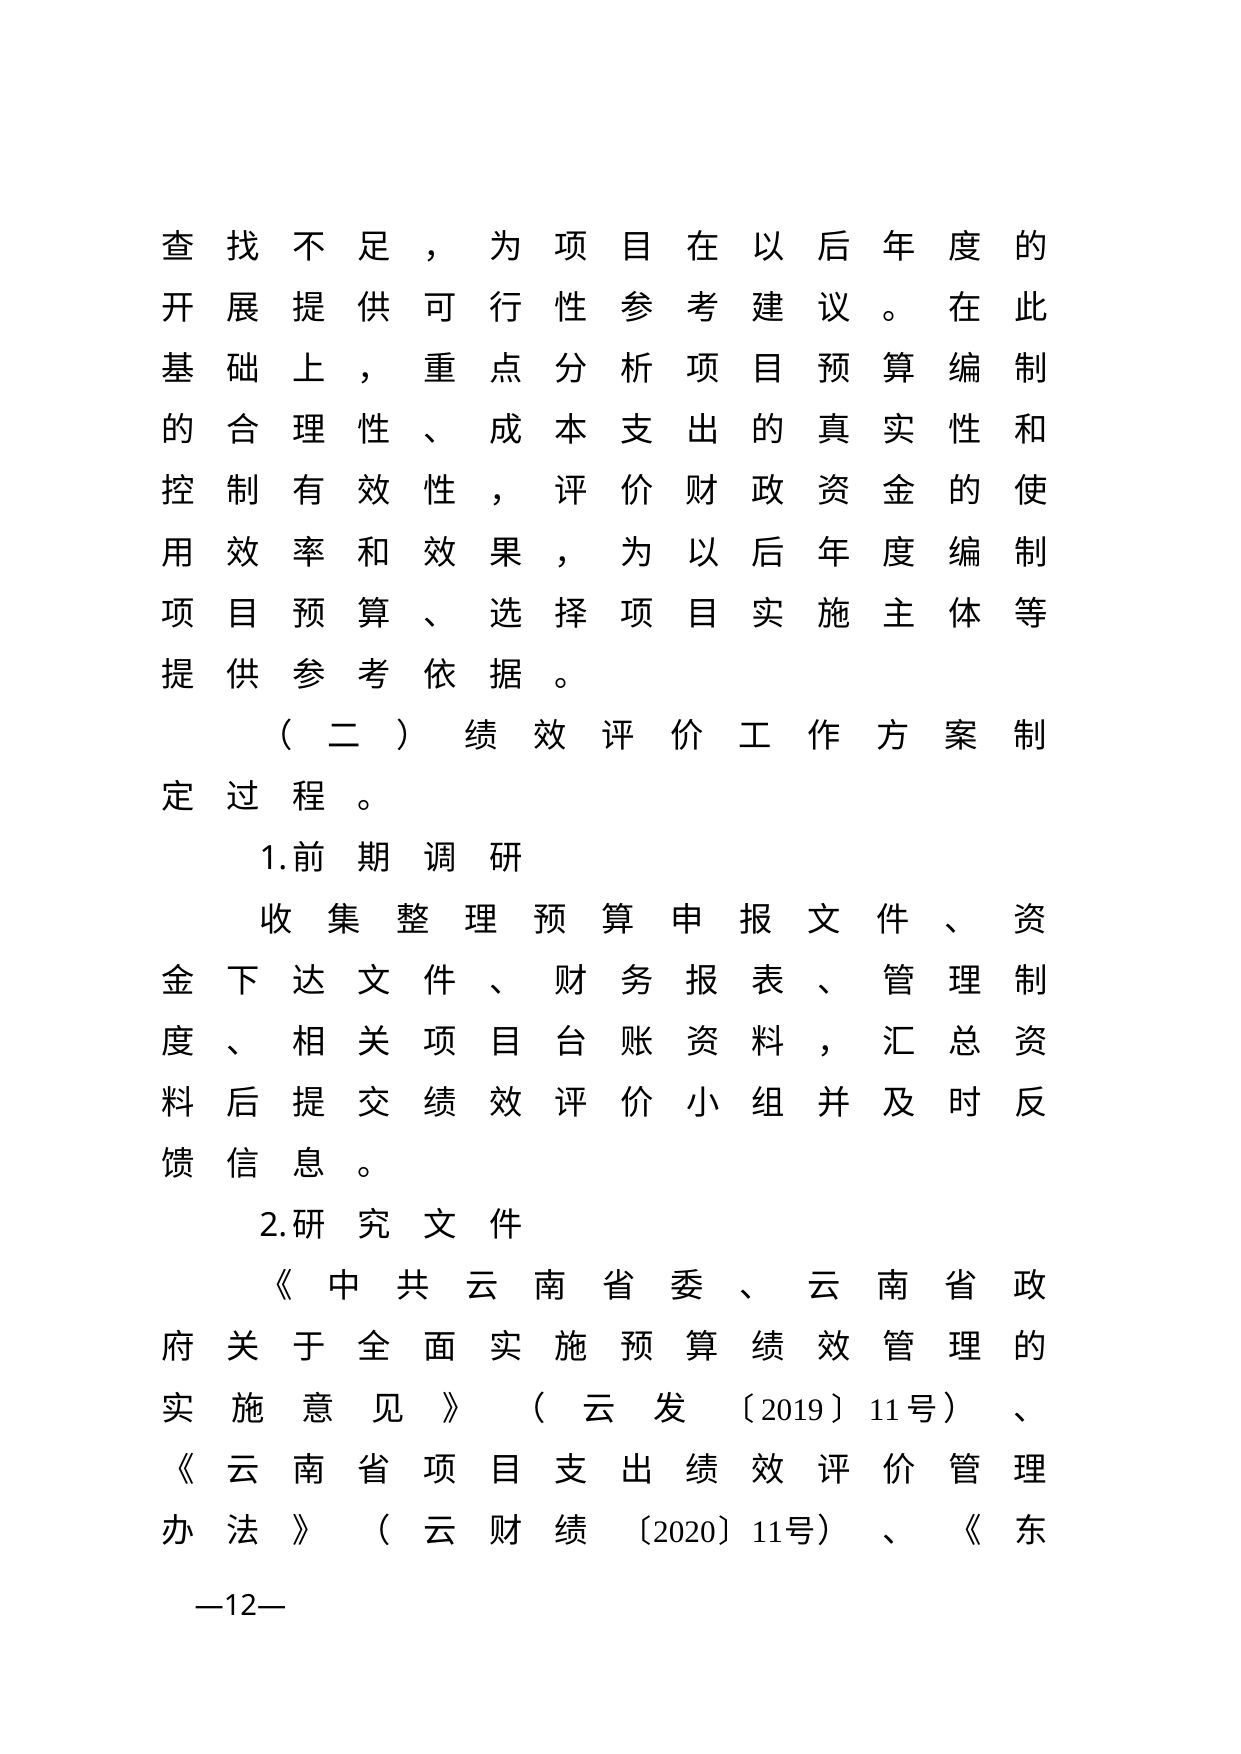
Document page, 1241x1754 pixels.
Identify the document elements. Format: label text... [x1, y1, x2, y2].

text （二）绩效评价工作方案制定过程。 [161, 702, 1079, 825]
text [161, 1253, 1079, 1558]
text 收集整理预算申报文件、资金下达文件、财务报表、管理制度、相关项目台账资料，汇总资料后提交绩效评价小组并及时反馈信息。 [161, 886, 1079, 1192]
text 2.研究文件 [161, 1192, 1079, 1253]
text 1.前期调研 [161, 825, 1079, 886]
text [161, 213, 1079, 702]
